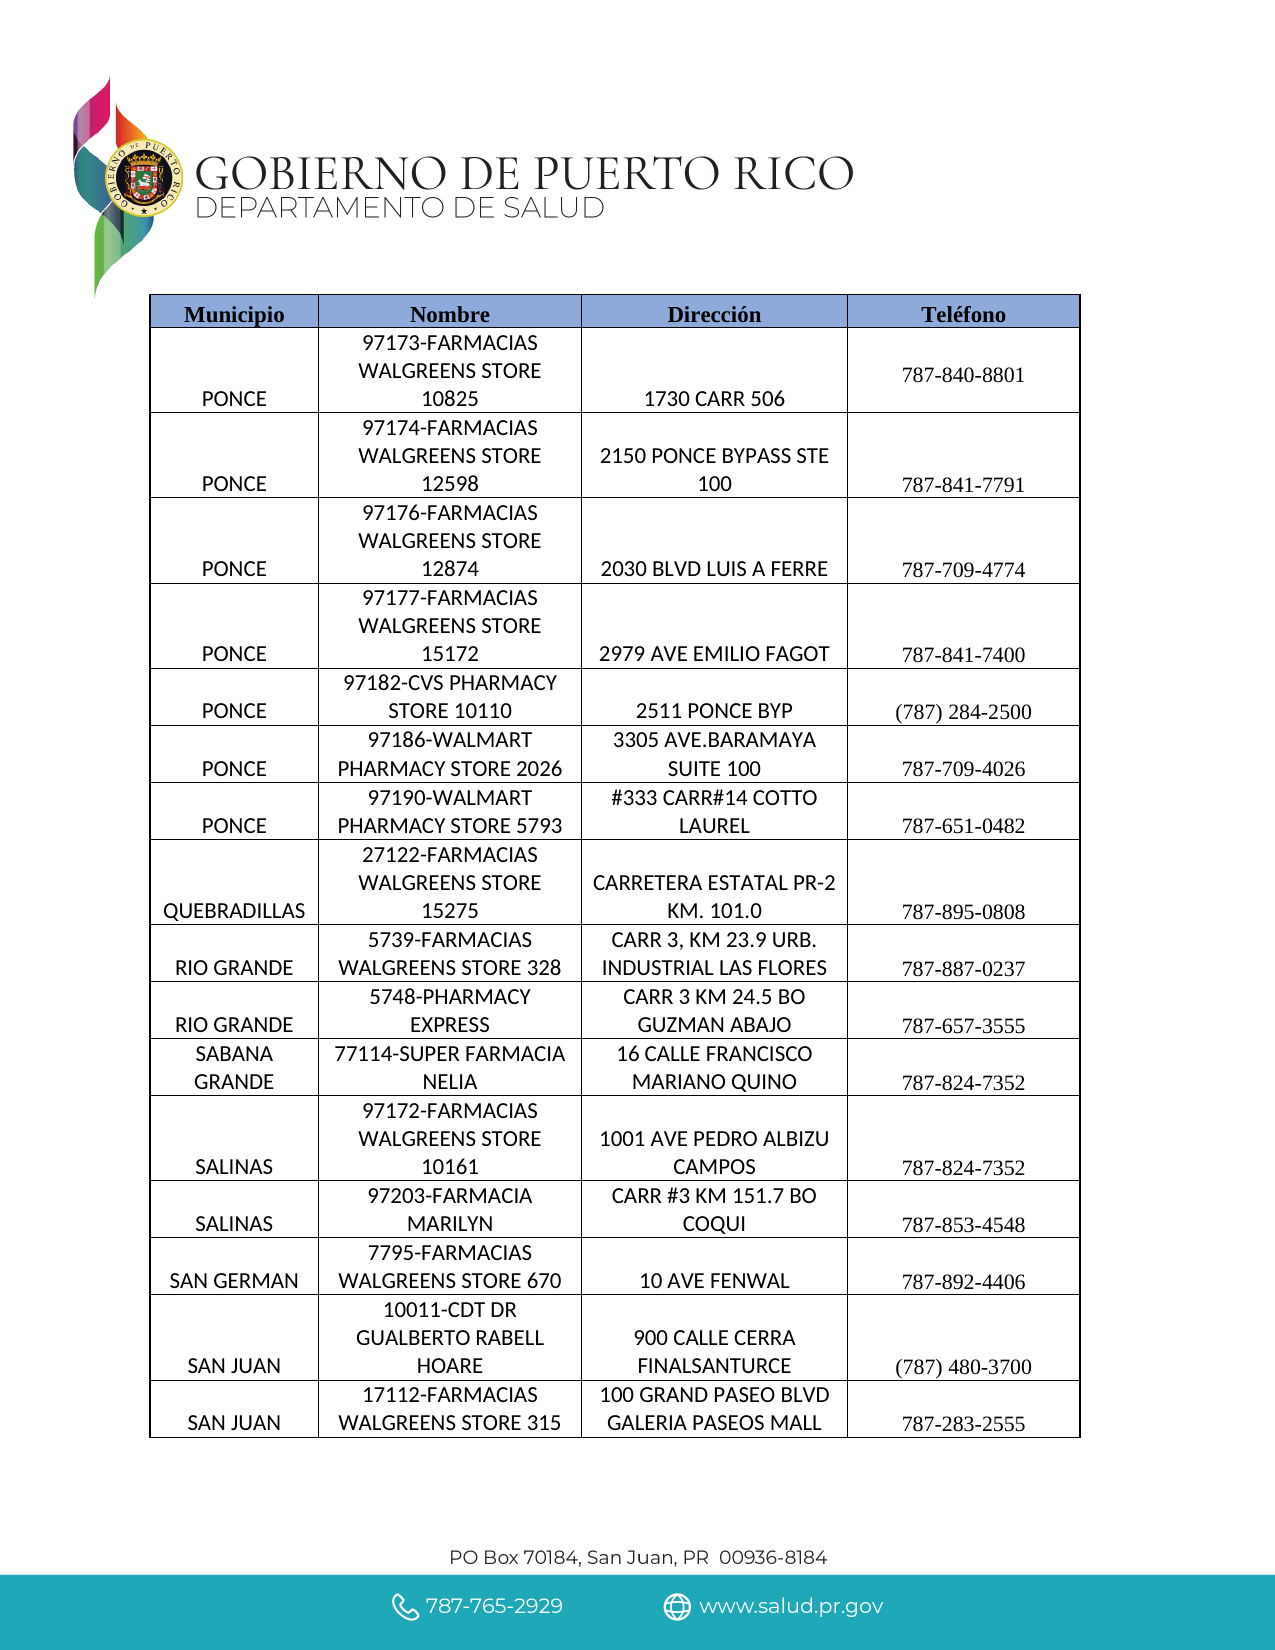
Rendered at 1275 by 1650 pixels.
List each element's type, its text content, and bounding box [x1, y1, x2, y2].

table_cell 787-824-7352 [848, 1039, 1079, 1095]
table_cell 10011-CDT DR GUALBERTO RABELL HOARE [319, 1295, 581, 1379]
table_cell 97173-FARMACIAS WALGREENS STORE 10825 [319, 328, 581, 412]
table_cell SAN GERMAN [151, 1238, 318, 1294]
table_cell PONCE [151, 726, 318, 782]
table_cell 16 CALLE FRANCISCO MARIANO QUINO [582, 1039, 847, 1095]
table_cell 787-892-4406 [848, 1238, 1079, 1294]
table_cell PONCE [151, 328, 318, 412]
table_cell 10 AVE FENWAL [582, 1238, 847, 1294]
table_header Teléfono [848, 295, 1079, 327]
table_header Nombre [319, 295, 581, 327]
table_cell 7795-FARMACIAS WALGREENS STORE 670 [319, 1238, 581, 1294]
table_cell 787-283-2555 [848, 1381, 1079, 1437]
table_cell 97190-WALMART PHARMACY STORE 5793 [319, 783, 581, 839]
table_cell PONCE [151, 584, 318, 667]
table_cell 2511 PONCE BYP [582, 669, 847, 724]
table_cell 97172-FARMACIAS WALGREENS STORE 10161 [319, 1096, 581, 1180]
picture [0, 0, 1275, 1650]
table_cell 787-841-7400 [848, 584, 1079, 667]
table_cell 2150 PONCE BYPASS STE 100 [582, 413, 847, 497]
table_cell 97203-FARMACIA MARILYN [319, 1181, 581, 1237]
table_cell 77114-SUPER FARMACIA NELIA [319, 1039, 581, 1095]
table_cell RIO GRANDE [151, 925, 318, 981]
table_cell 97177-FARMACIAS WALGREENS STORE 15172 [319, 584, 581, 667]
table_cell 787-709-4026 [848, 726, 1079, 782]
table_cell PONCE [151, 669, 318, 724]
table_cell 900 CALLE CERRA FINALSANTURCE [582, 1295, 847, 1379]
table_cell 787-841-7791 [848, 413, 1079, 497]
table_cell SABANA GRANDE [151, 1039, 318, 1095]
table_cell SALINAS [151, 1096, 318, 1180]
table_cell RIO GRANDE [151, 982, 318, 1038]
table_cell 2030 BLVD LUIS A FERRE [582, 498, 847, 582]
table_cell 27122-FARMACIAS WALGREENS STORE 15275 [319, 840, 581, 924]
table_cell SAN JUAN [151, 1381, 318, 1437]
table_cell 97182-CVS PHARMACY STORE 10110 [319, 669, 581, 724]
table_cell #333 CARR#14 COTTO LAUREL [582, 783, 847, 839]
table_cell 787-840-8801 [848, 328, 1079, 412]
table_cell CARR 3, KM 23.9 URB. INDUSTRIAL LAS FLORES [582, 925, 847, 981]
table_cell 97186-WALMART PHARMACY STORE 2026 [319, 726, 581, 782]
table_cell CARRETERA ESTATAL PR-2 KM. 101.0 [582, 840, 847, 924]
table_cell SALINAS [151, 1181, 318, 1237]
table_cell (787) 284-2500 [848, 669, 1079, 724]
table_cell 97176-FARMACIAS WALGREENS STORE 12874 [319, 498, 581, 582]
table_cell CARR 3 KM 24.5 BO GUZMAN ABAJO [582, 982, 847, 1038]
table_cell 1730 CARR 506 [582, 328, 847, 412]
table_cell 787-651-0482 [848, 783, 1079, 839]
table_cell (787) 480-3700 [848, 1295, 1079, 1379]
table_cell 787-709-4774 [848, 498, 1079, 582]
table_cell 787-895-0808 [848, 840, 1079, 924]
table_cell 1001 AVE PEDRO ALBIZU CAMPOS [582, 1096, 847, 1180]
table_cell 5739-FARMACIAS WALGREENS STORE 328 [319, 925, 581, 981]
table_cell 3305 AVE.BARAMAYA SUITE 100 [582, 726, 847, 782]
table_cell PONCE [151, 783, 318, 839]
table_cell 2979 AVE EMILIO FAGOT [582, 584, 847, 667]
table_cell 17112-FARMACIAS WALGREENS STORE 315 [319, 1381, 581, 1437]
table_cell 97174-FARMACIAS WALGREENS STORE 12598 [319, 413, 581, 497]
table_header Municipio [151, 295, 318, 327]
table_cell 787-853-4548 [848, 1181, 1079, 1237]
table_cell 5748-PHARMACY EXPRESS [319, 982, 581, 1038]
table_cell CARR #3 KM 151.7 BO COQUI [582, 1181, 847, 1237]
table_cell PONCE [151, 413, 318, 497]
table_cell 787-824-7352 [848, 1096, 1079, 1180]
table_cell 787-887-0237 [848, 925, 1079, 981]
table_cell QUEBRADILLAS [151, 840, 318, 924]
table_cell PONCE [151, 498, 318, 582]
table_cell SAN JUAN [151, 1295, 318, 1379]
table_cell 100 GRAND PASEO BLVD GALERIA PASEOS MALL [582, 1381, 847, 1437]
table_header Dirección [582, 295, 847, 327]
table_cell 787-657-3555 [848, 982, 1079, 1038]
